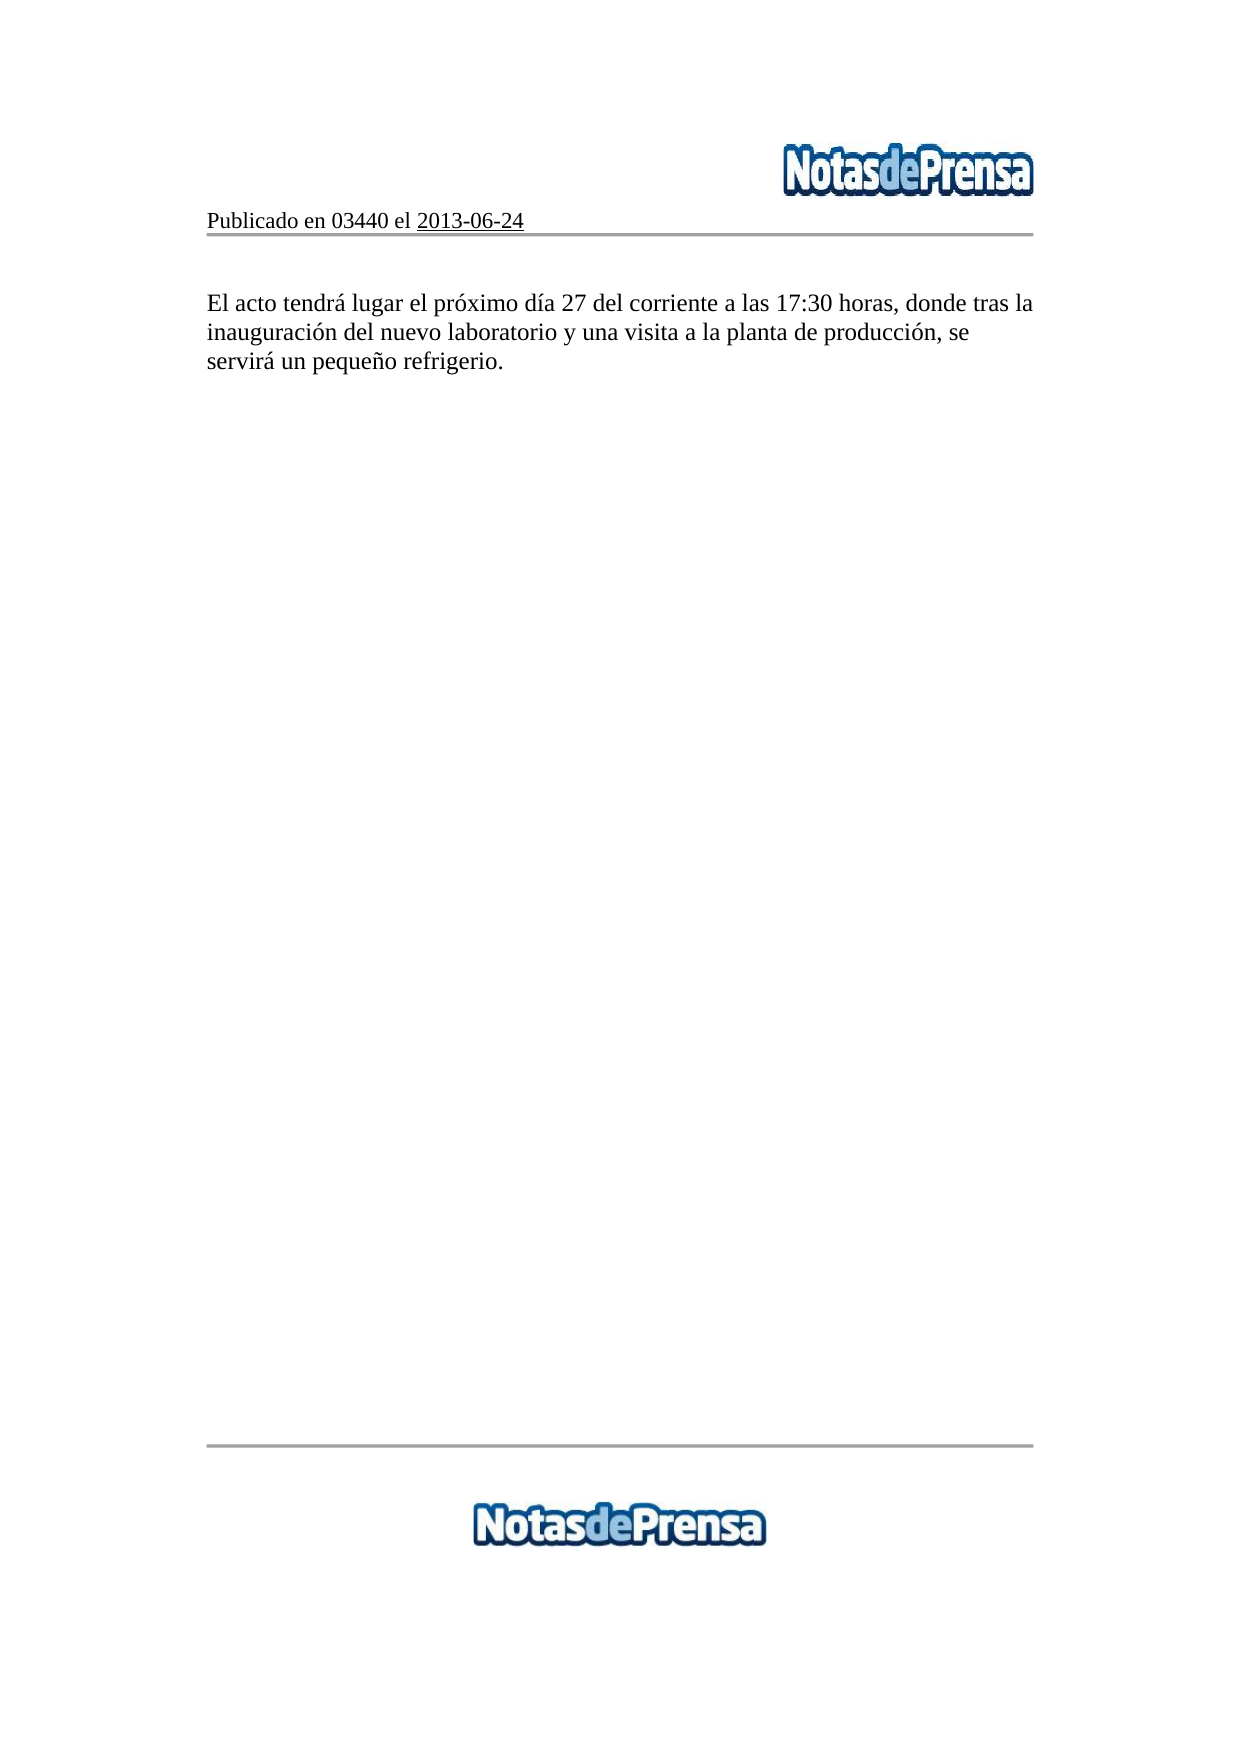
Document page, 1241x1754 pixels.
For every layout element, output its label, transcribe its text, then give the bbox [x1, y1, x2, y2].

picture [473, 1501, 767, 1548]
picture [783, 142, 1034, 199]
